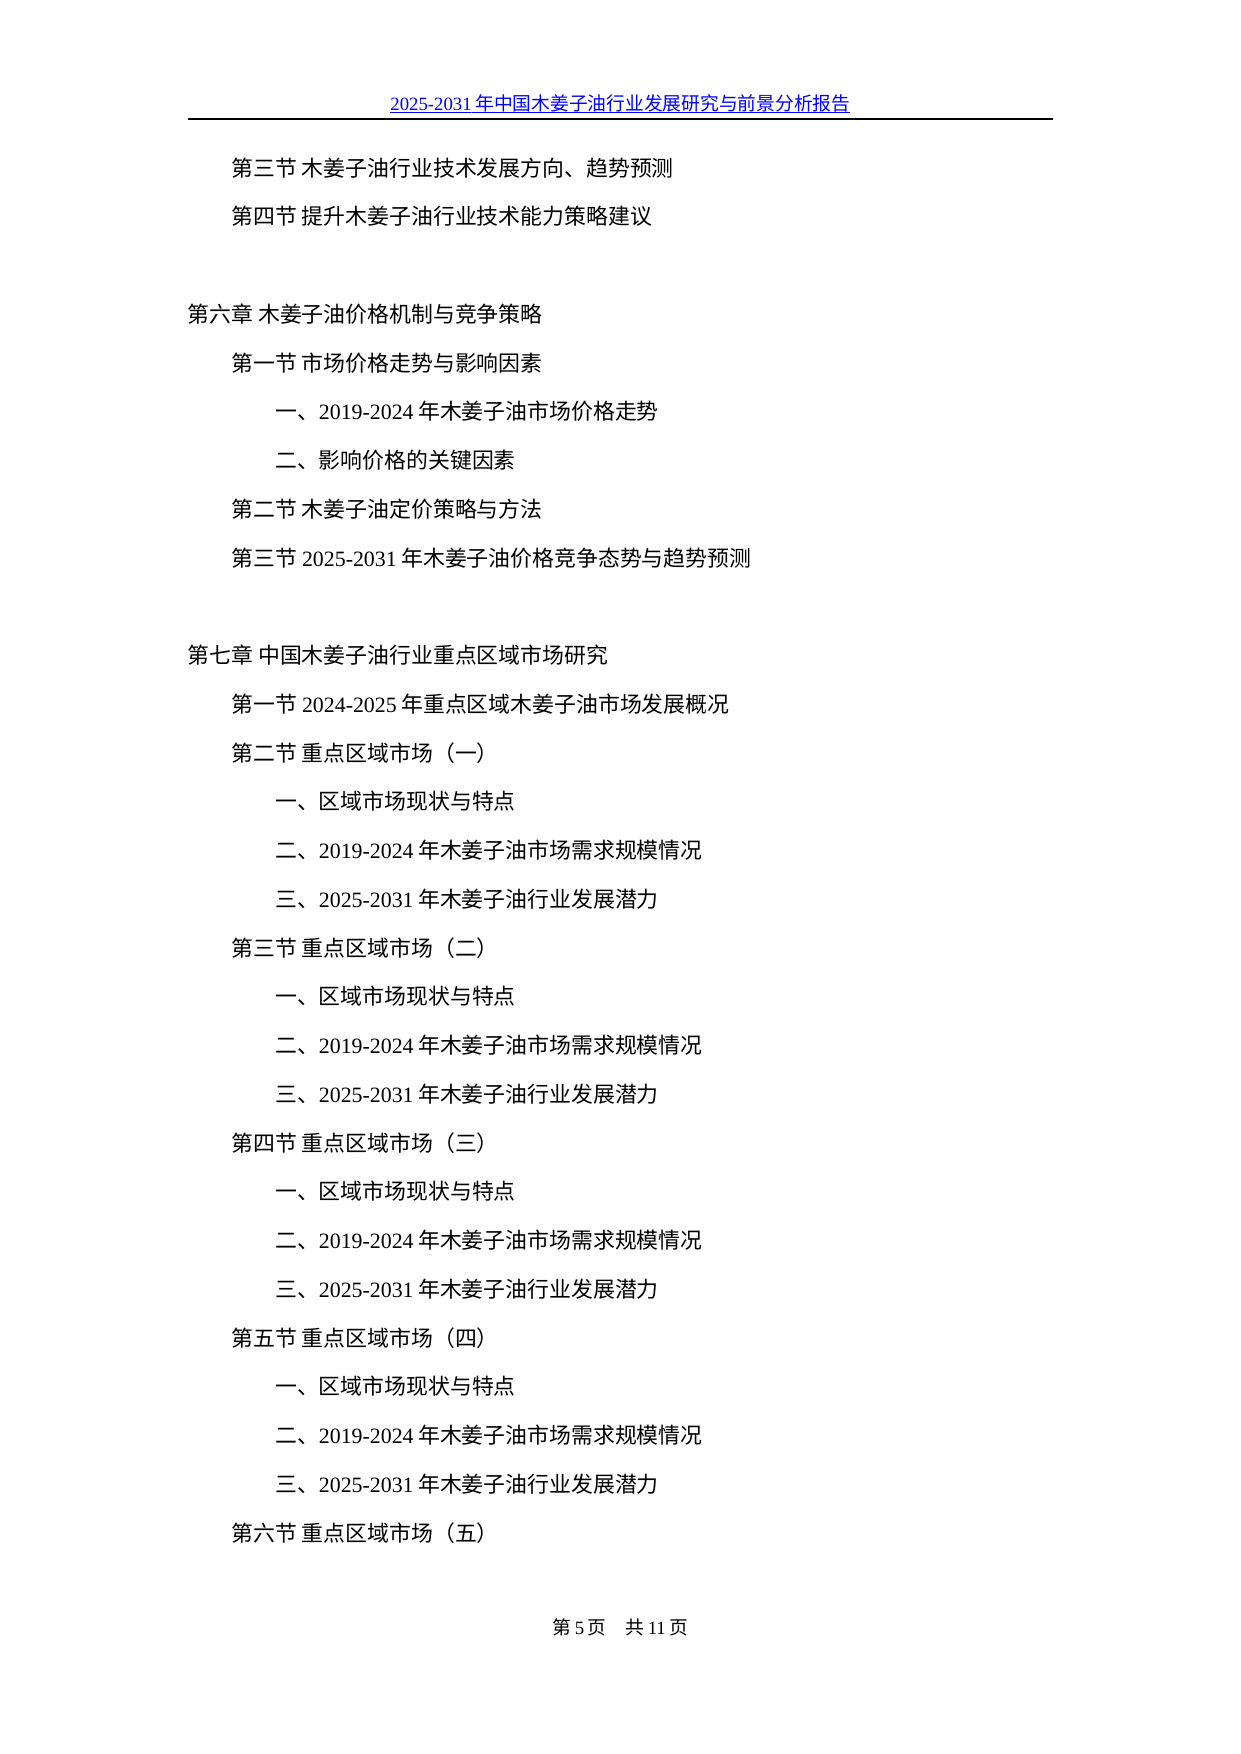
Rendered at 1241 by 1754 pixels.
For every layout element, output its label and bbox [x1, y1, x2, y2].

text [187, 150, 1053, 1548]
